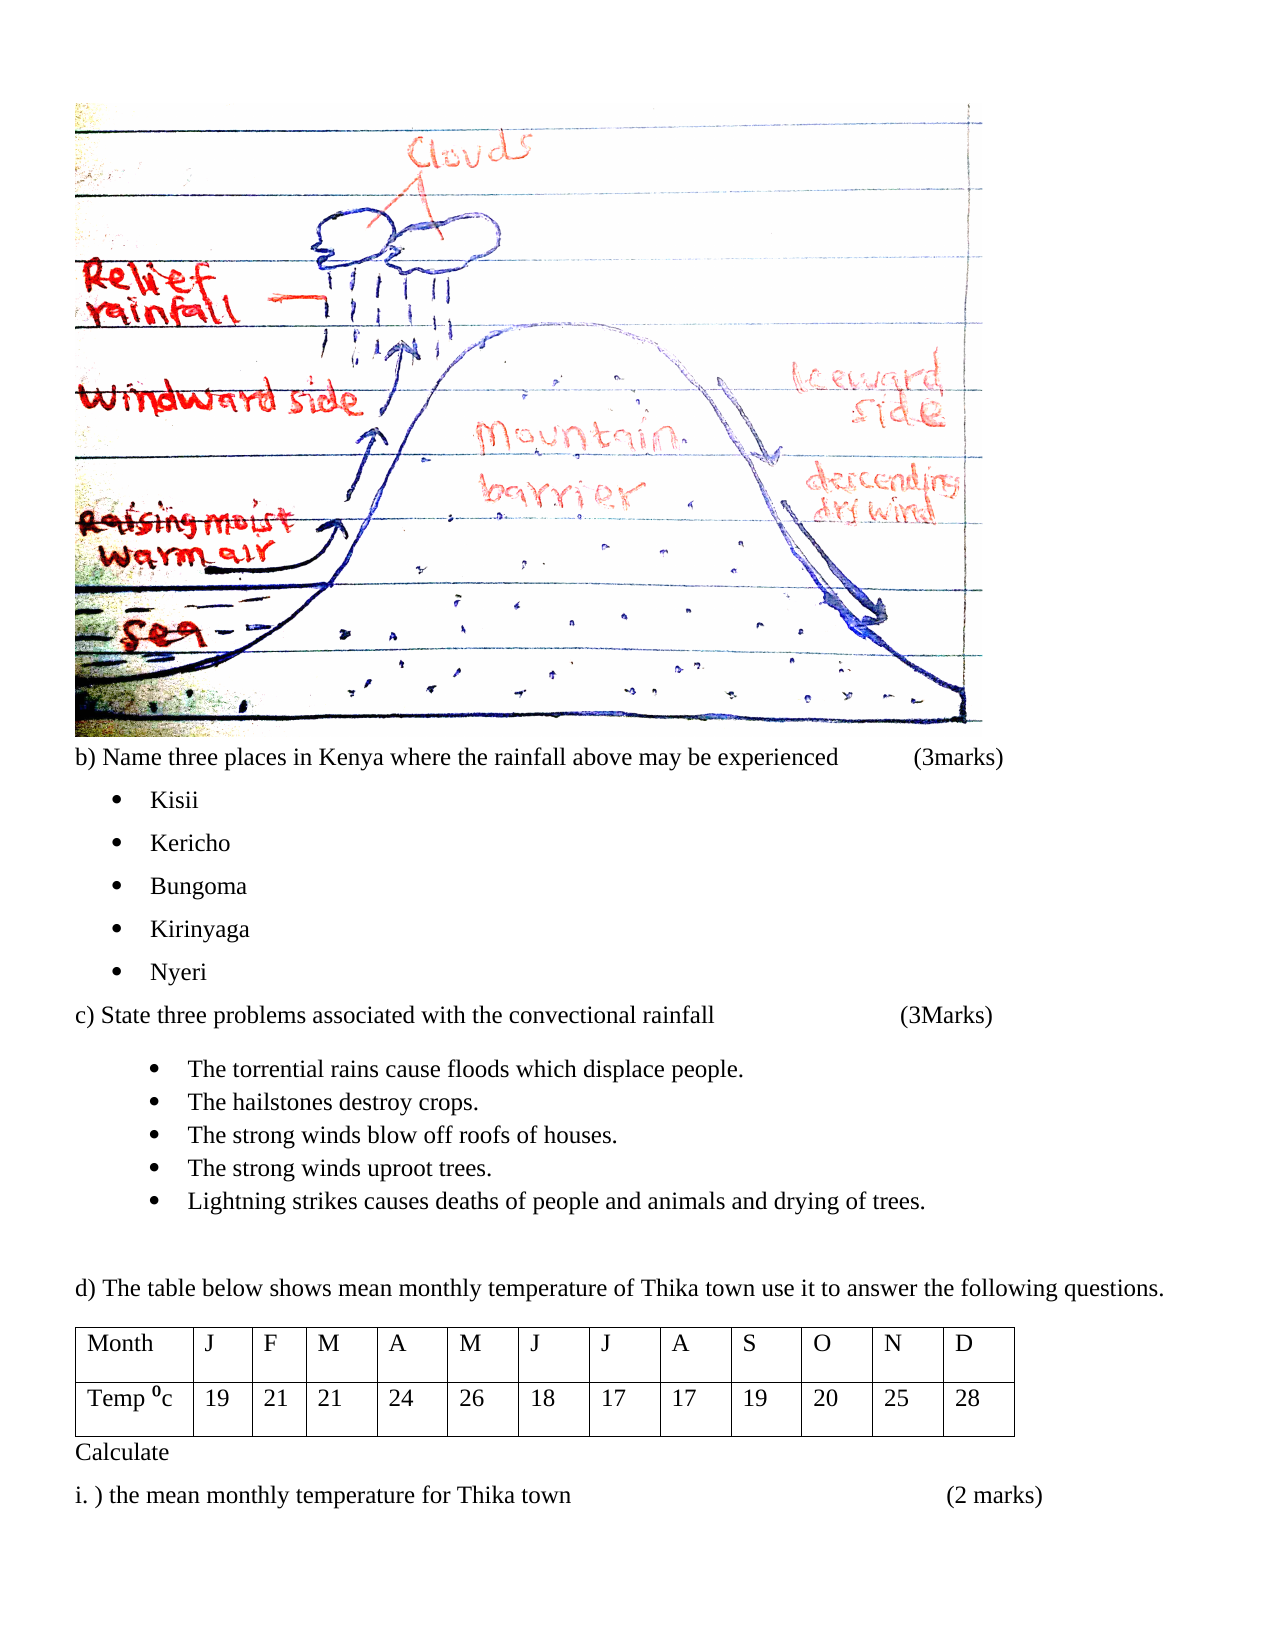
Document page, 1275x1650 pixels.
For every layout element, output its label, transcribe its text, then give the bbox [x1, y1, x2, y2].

table_header O [802, 1328, 872, 1382]
table_cell Temp ⁰c [76, 1383, 193, 1436]
list Lightning strikes causes deaths of people and animals and drying of trees. [150, 1186, 1200, 1215]
table_header M [307, 1328, 377, 1382]
list Nyeri [112, 957, 1200, 986]
text d) The table below shows mean monthly temperature of Thika town use it to answer the following questions. [75, 1273, 1200, 1302]
table_cell 28 [944, 1383, 1014, 1436]
text i. ) the mean monthly temperature for Thika town (2 marks) [75, 1480, 1200, 1509]
table_cell 25 [873, 1383, 943, 1436]
list The hailstones destroy crops. [150, 1087, 1200, 1116]
table_cell 20 [802, 1383, 872, 1436]
list The strong winds blow off roofs of houses. [150, 1120, 1200, 1149]
list Bungoma [112, 871, 1200, 900]
table_cell 18 [519, 1383, 589, 1436]
list Kericho [112, 828, 1200, 857]
text Calculate [75, 1437, 1200, 1466]
list Kisii [112, 785, 1200, 813]
list Kirinyaga [112, 914, 1200, 943]
table_header M [448, 1328, 518, 1382]
list The torrential rains cause floods which displace people. [150, 1054, 1200, 1083]
table_cell 21 [253, 1383, 306, 1436]
table_header J [590, 1328, 660, 1382]
table_cell 17 [661, 1383, 731, 1436]
table_cell 26 [448, 1383, 518, 1436]
table_cell 17 [590, 1383, 660, 1436]
table_cell 19 [732, 1383, 801, 1436]
table_header J [519, 1328, 589, 1382]
table_header S [732, 1328, 801, 1382]
table_header J [194, 1328, 252, 1382]
table_header Month [76, 1328, 193, 1382]
table_header N [873, 1328, 943, 1382]
table_header D [944, 1328, 1014, 1382]
table_cell 24 [378, 1383, 447, 1436]
text c) State three problems associated with the convectional rainfall (3Marks) [75, 1000, 1200, 1029]
list The strong winds uproot trees. [150, 1153, 1200, 1182]
table_cell 21 [307, 1383, 377, 1436]
table_header A [661, 1328, 731, 1382]
table_header A [378, 1328, 447, 1382]
table_header F [253, 1328, 306, 1382]
table_cell 19 [194, 1383, 252, 1436]
text b) Name three places in Kenya where the rainfall above may be experienced (3marks) [75, 742, 1200, 770]
picture [75, 103, 983, 737]
